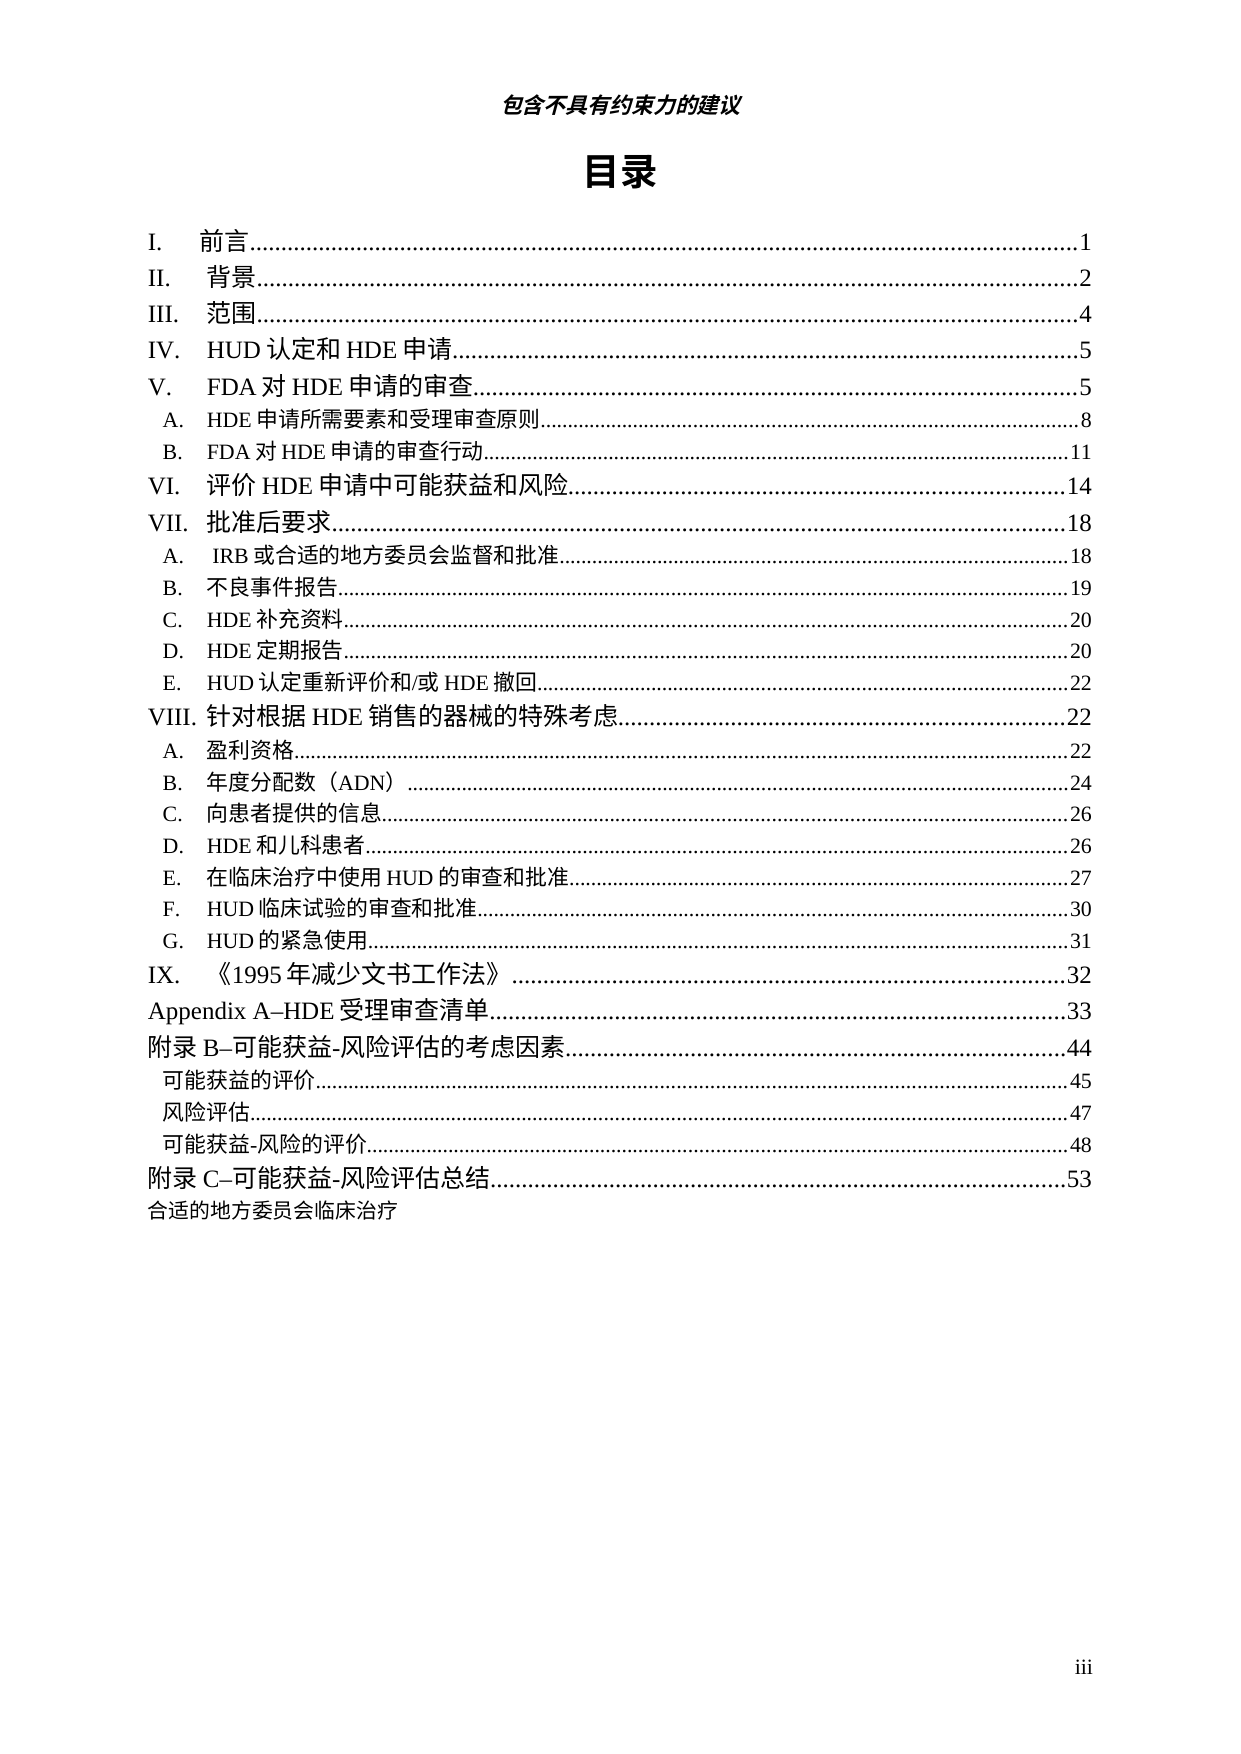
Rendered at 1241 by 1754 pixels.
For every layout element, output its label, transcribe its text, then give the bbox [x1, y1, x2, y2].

text A. IRB或合适的地方委员会监督和批准 18 [162, 538, 1093, 570]
text B. 年度分配数（ADN） 24 [162, 764, 1093, 796]
text 风险评估 47 [162, 1095, 1093, 1127]
text G. HUD的紧急使用 31 [162, 923, 1093, 954]
text VIII. 针对根据HDE销售的器械的特殊考虑 22 [148, 697, 1093, 733]
text V. FDA对HDE申请的审查 5 [148, 366, 1093, 402]
text IX. 《1995年减少文书工作法》 32 [148, 954, 1093, 991]
text I. 前言 1 [148, 221, 1093, 257]
text III. 范围 4 [148, 294, 1093, 330]
text A. 盈利资格 22 [162, 733, 1093, 764]
text E. HUD认定重新评价和/或HDE撤回 22 [162, 665, 1093, 697]
text Appendix A–HDE受理审查清单 33 [148, 991, 1093, 1027]
text A. HDE申请所需要素和受理审查原则 8 [162, 402, 1093, 434]
text 附录B–可能获益-风险评估的考虑因素 44 [148, 1027, 1093, 1063]
text B. FDA对HDE申请的审查行动 11 [162, 434, 1093, 466]
text II. 背景 2 [148, 257, 1093, 294]
text D. HDE和儿科患者 26 [162, 828, 1093, 859]
text IV. HUD认定和HDE申请 5 [148, 330, 1093, 366]
text C. 向患者提供的信息 26 [162, 796, 1093, 828]
text 可能获益-风险的评价 48 [162, 1127, 1093, 1158]
text VI. 评价HDE申请中可能获益和风险 14 [148, 466, 1093, 502]
text 可能获益的评价 45 [162, 1063, 1093, 1095]
text B. 不良事件报告 19 [162, 570, 1093, 602]
text VII. 批准后要求 18 [148, 502, 1093, 538]
text F. HUD临床试验的审查和批准 30 [162, 891, 1093, 923]
text D. HDE定期报告 20 [162, 633, 1093, 665]
text 目录 [148, 142, 1093, 196]
text E. 在临床治疗中使用HUD的审查和批准 27 [162, 859, 1093, 891]
text 附录C–可能获益-风险评估总结 53 [148, 1158, 1093, 1194]
text C. HDE补充资料 20 [162, 602, 1093, 633]
text 合适的地方委员会临床治疗 [148, 1194, 1093, 1225]
